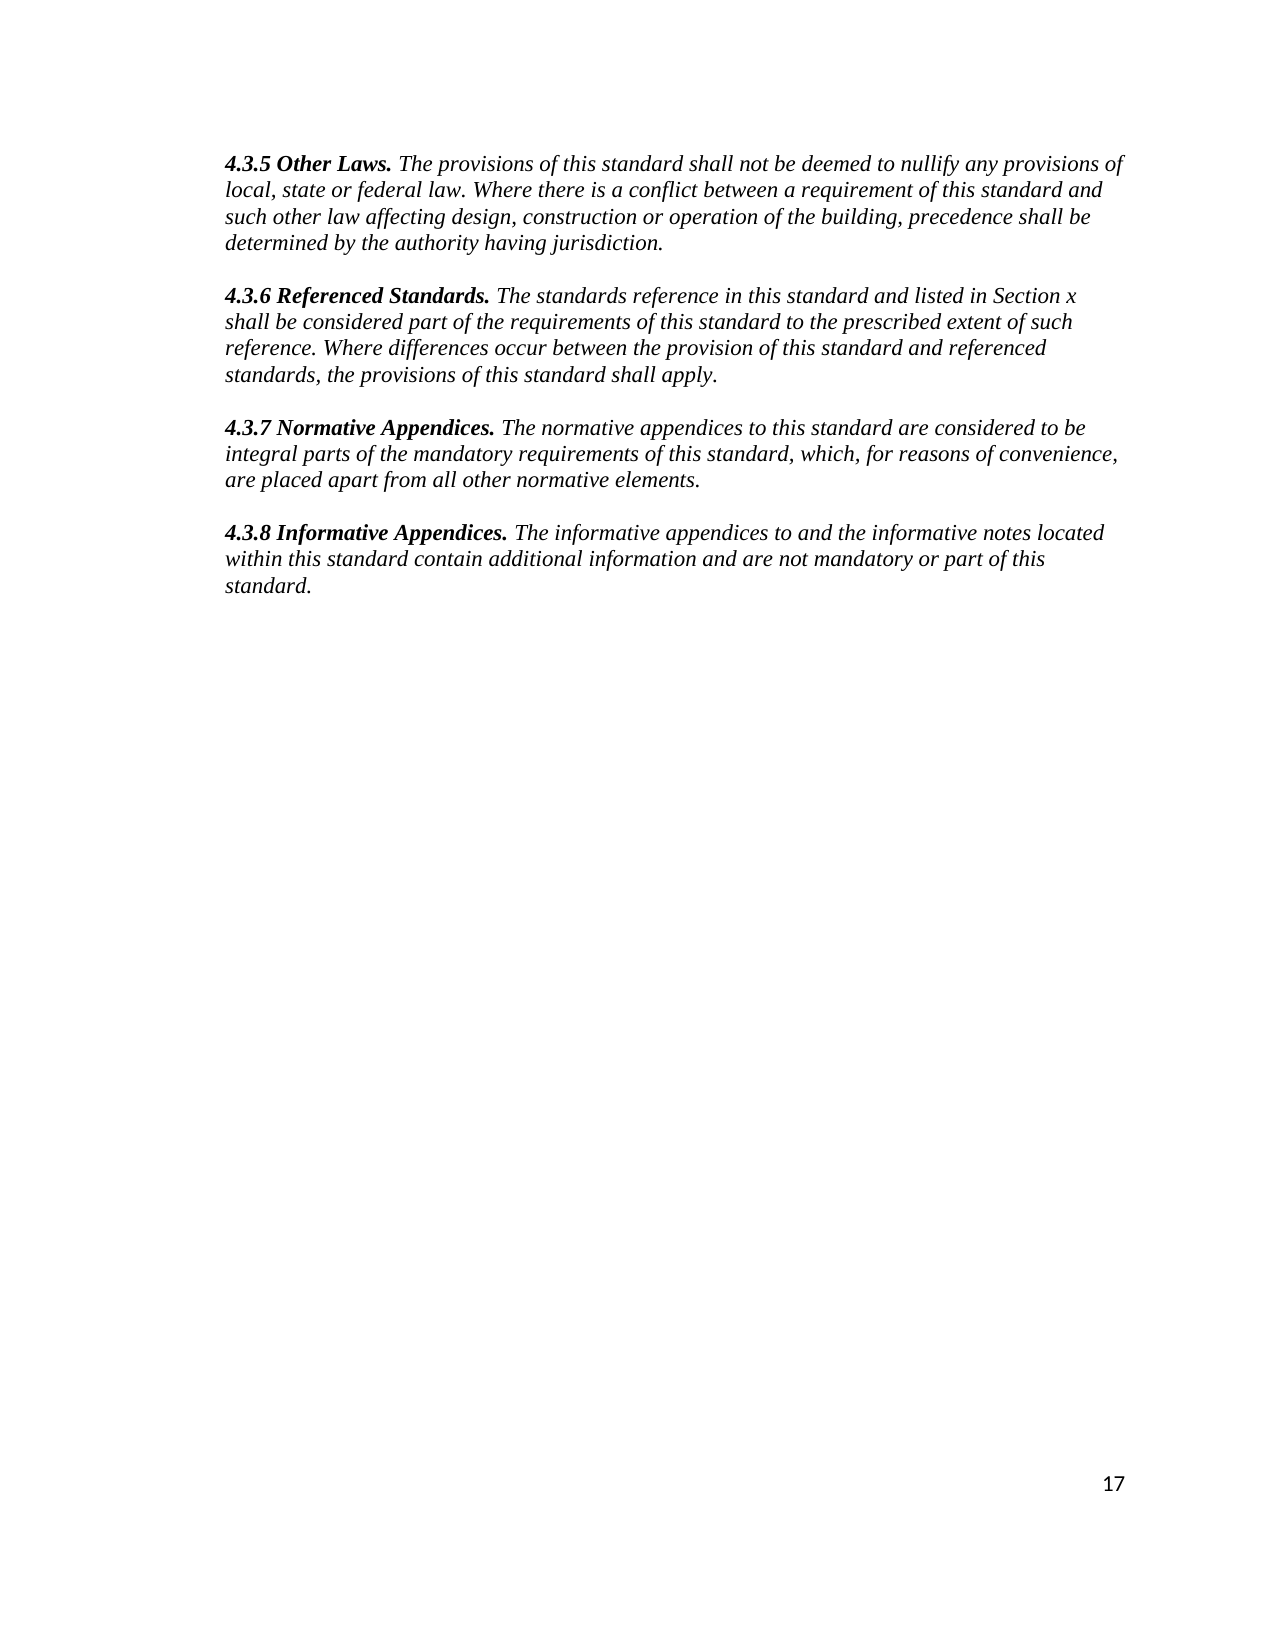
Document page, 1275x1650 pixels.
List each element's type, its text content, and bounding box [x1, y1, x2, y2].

text 4.3.5 Other Laws. The provisions of this standard shall not be deemed to nullify any provisions of local, state or federal law. Where there is a conflict between a requirement of this standard and such other law affecting design, construction or operation of the building, precedence shall be determined by the authority having jurisdiction. [225, 150, 1125, 255]
text 4.3.6 Referenced Standards. The standards reference in this standard and listed in Section x shall be considered part of the requirements of this standard to the prescribed extent of such reference. Where differences occur between the provision of this standard and referenced standards, the provisions of this standard shall apply. [225, 282, 1125, 387]
text 4.3.7 Normative Appendices. The normative appendices to this standard are considered to be integral parts of the mandatory requirements of this standard, which, for reasons of convenience, are placed apart from all other normative elements. [225, 413, 1125, 493]
text 4.3.8 Informative Appendices. The informative appendices to and the informative notes located within this standard contain additional information and are not mandatory or part of this standard. [225, 519, 1125, 598]
